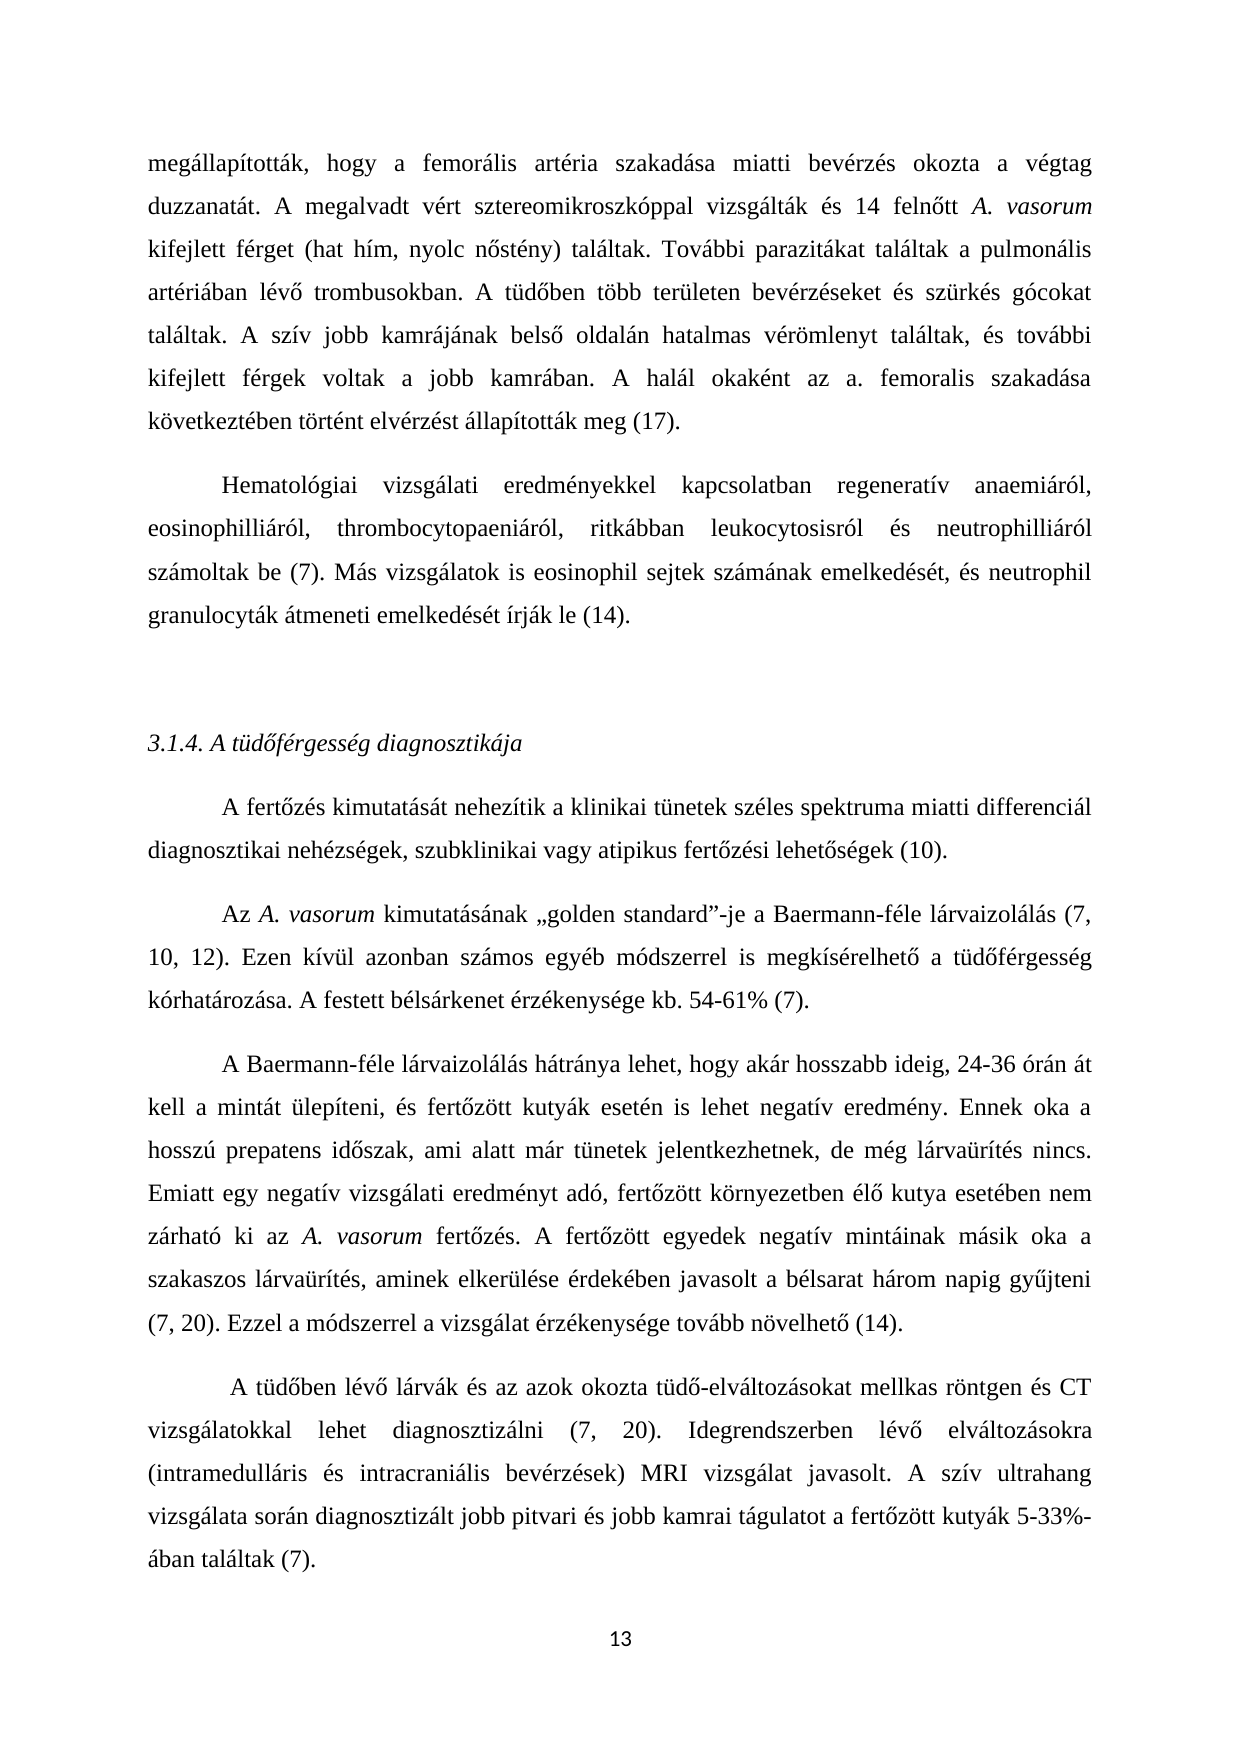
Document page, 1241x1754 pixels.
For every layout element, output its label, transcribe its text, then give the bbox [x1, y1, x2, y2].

text 3.1.4. A tüdőférgesség diagnosztikája [148, 728, 1093, 756]
text A Baermann-féle lárvaizolálás hátránya lehet, hogy akár hosszabb ideig, 24-36 órán át kell a mintát ülepíteni, és fertőzött kutyák esetén is lehet negatív eredmény. Ennek oka a hosszú prepatens időszak, ami alatt már tünetek jelentkezhetnek, de még lárvaürítés nincs. Emiatt egy negatív vizsgálati eredményt adó, fertőzött környezetben élő kutya esetében nem zárható ki az A. vasorum fertőzés. A fertőzött egyedek negatív mintáinak másik oka a szakaszos lárvaürítés, aminek elkerülése érdekében javasolt a bélsarat három napig gyűjteni (7, 20). Ezzel a módszerrel a vizsgálat érzékenysége tovább növelhető (14). [148, 1049, 1093, 1336]
text Az A. vasorum kimutatásának „golden standard”-je a Baermann-féle lárvaizolálás (7, 10, 12). Ezen kívül azonban számos egyéb módszerrel is megkísérelhető a tüdőférgesség kórhatározása. A festett bélsárkenet érzékenysége kb. 54-61% (7). [148, 899, 1093, 1014]
text Hematológiai vizsgálati eredményekkel kapcsolatban regeneratív anaemiáról, eosinophilliáról, thrombocytopaeniáról, ritkábban leukocytosisról és neutrophilliáról számoltak be (7). Más vizsgálatok is eosinophil sejtek számának emelkedését, és neutrophil granulocyták átmeneti emelkedését írják le (14). [148, 470, 1093, 628]
text A fertőzés kimutatását nehezítik a klinikai tünetek széles spektruma miatti differenciál diagnosztikai nehézségek, szubklinikai vagy atipikus fertőzési lehetőségek (10). [148, 792, 1093, 863]
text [148, 148, 1093, 435]
text A tüdőben lévő lárvák és az azok okozta tüdő-elváltozásokat mellkas röntgen és CT vizsgálatokkal lehet diagnosztizálni (7, 20). Idegrendszerben lévő elváltozásokra (intramedulláris és intracraniális bevérzések) MRI vizsgálat javasolt. A szív ultrahang vizsgálata során diagnosztizált jobb pitvari és jobb kamrai tágulatot a fertőzött kutyák 5-33%-ában találtak (7). [148, 1372, 1093, 1573]
